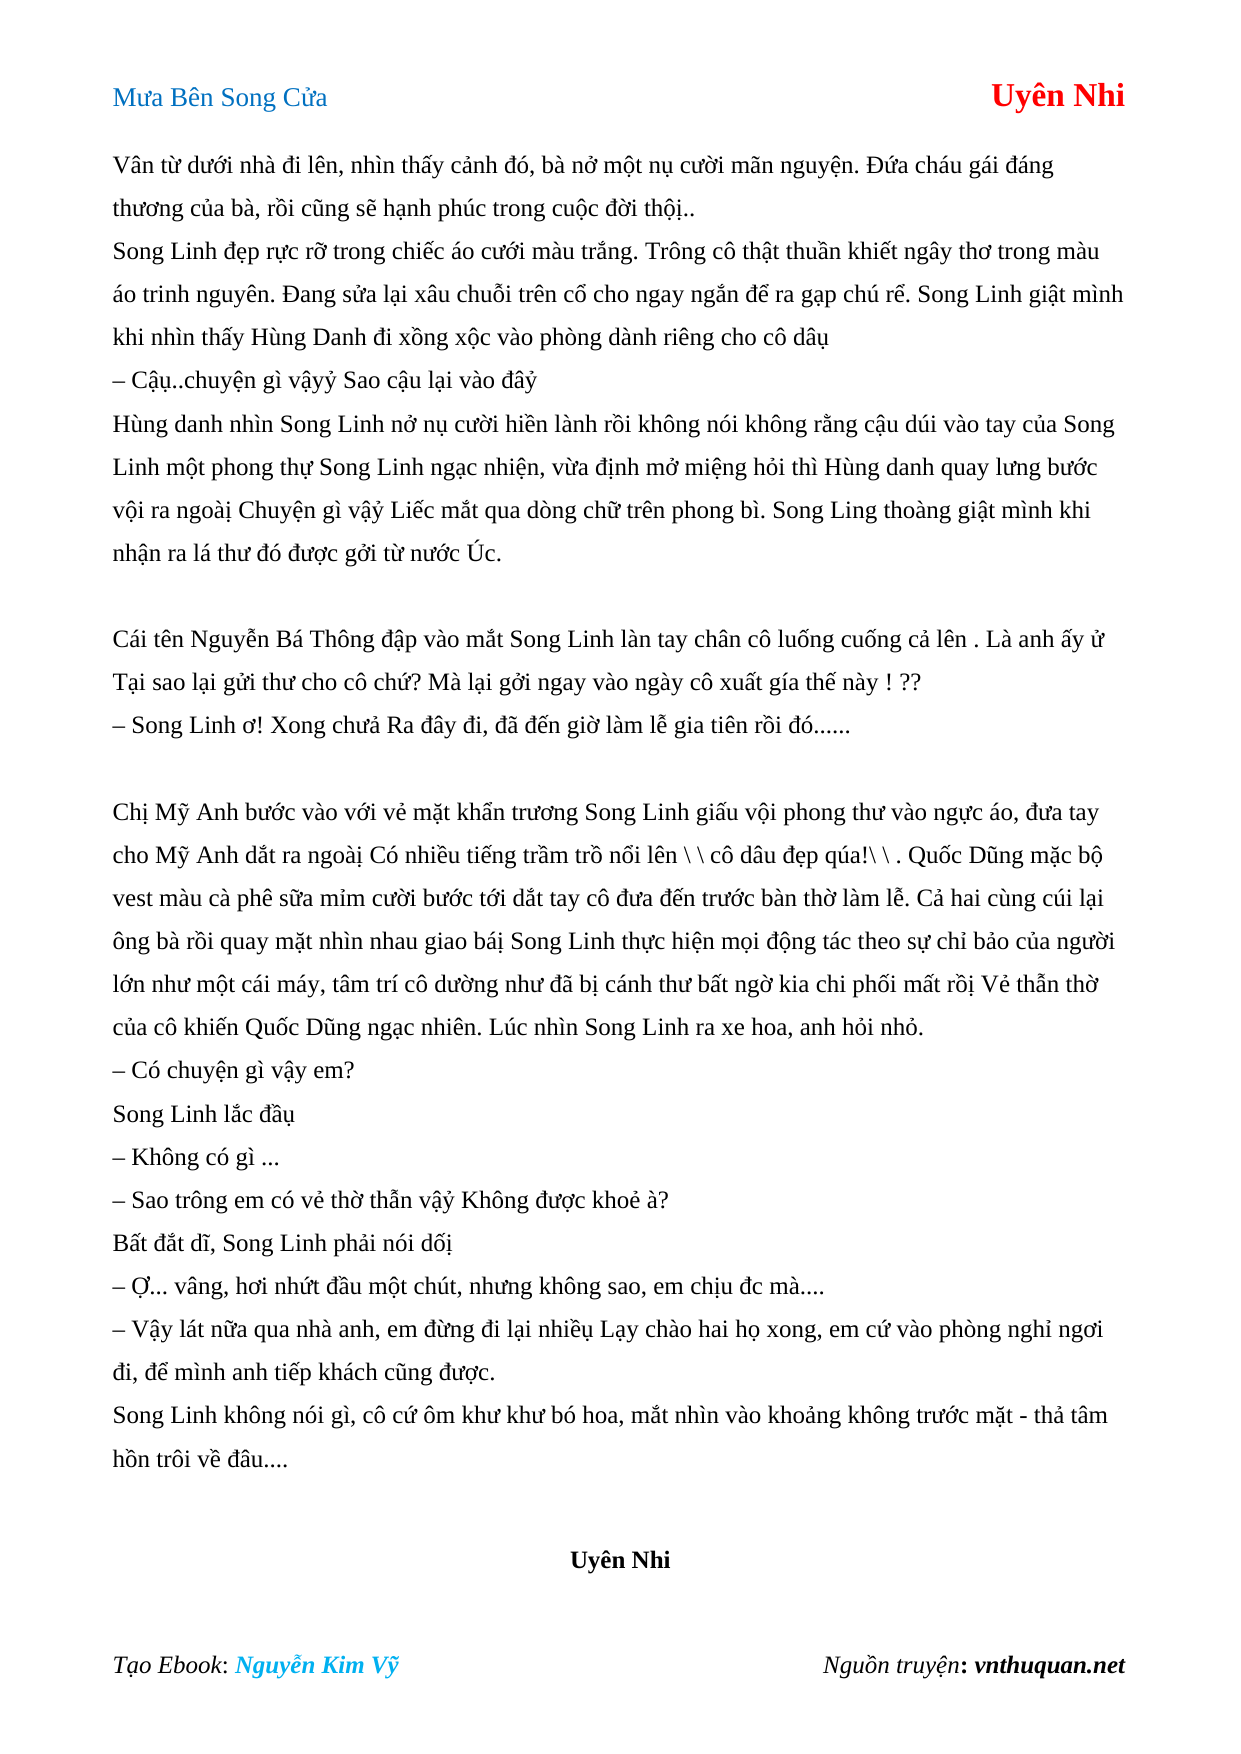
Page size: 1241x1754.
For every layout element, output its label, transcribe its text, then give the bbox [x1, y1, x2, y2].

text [112, 150, 1128, 1472]
text Uyên Nhi [112, 1545, 1128, 1573]
